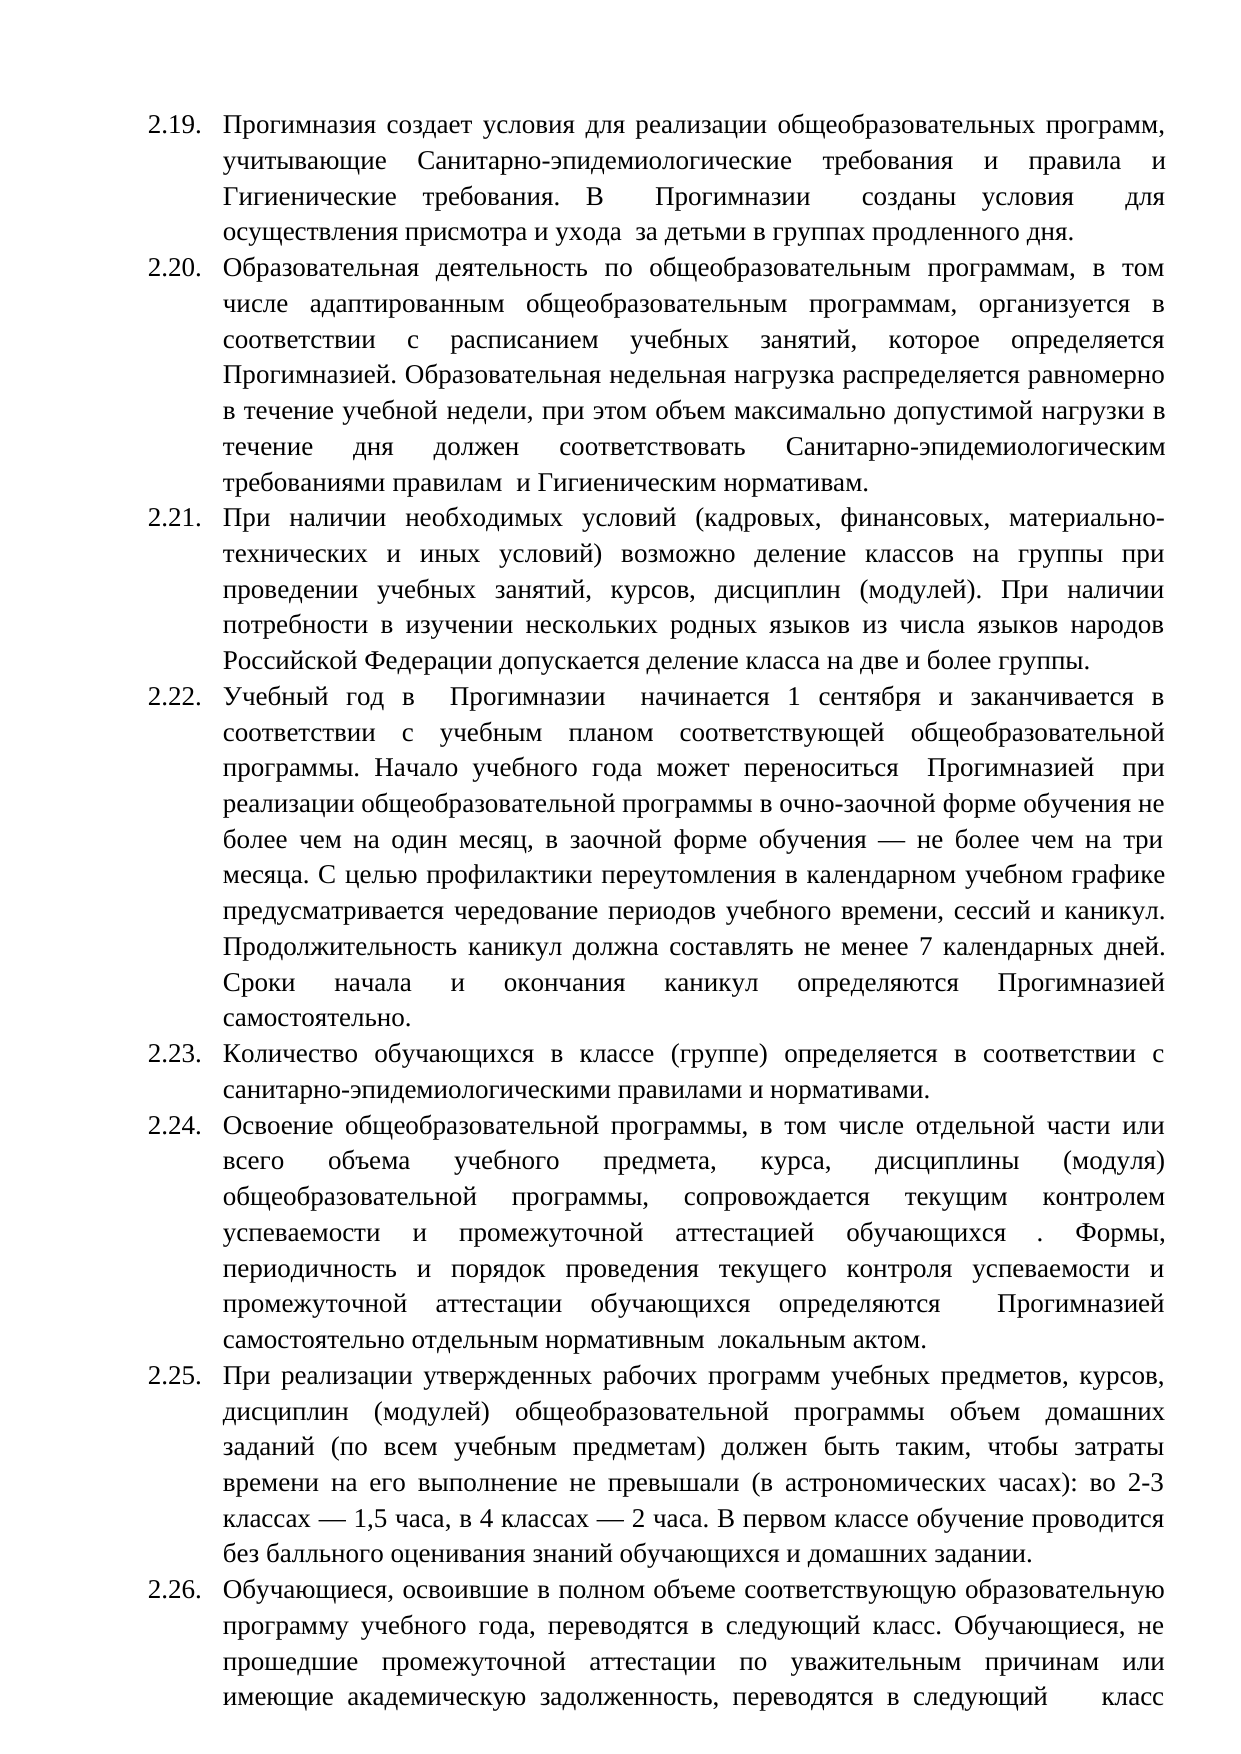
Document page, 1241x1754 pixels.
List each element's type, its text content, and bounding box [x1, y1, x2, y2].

list Образовательная деятельность по общеобразовательным программам, в том числе адаптированным общеобразовательным программам, организуется в соответствии с расписанием учебных занятий, которое определяется Прогимназией. Образовательная недельная нагрузка распределяется равномерно в течение учебной недели, при этом объем максимально допустимой нагрузки в течение дня должен соответствовать Санитарно-эпидемиологическим требованиями правилам и Гигиеническим нормативам. [148, 251, 1166, 497]
list Прогимназия создает условия для реализации общеобразовательных программ, учитывающие Санитарно-эпидемиологические требования и правила и Гигиенические требования. В Прогимназии созданы условия для осуществления присмотра и ухода за детьми в группах продленного дня. [148, 108, 1166, 247]
list Учебный год в Прогимназии начинается 1 сентября и заканчивается в соответствии с учебным планом соответствующей общеобразовательной программы. Начало учебного года может переноситься Прогимназией при реализации общеобразовательной программы в очно-заочной форме обучения не более чем на один месяц, в заочной форме обучения — не более чем на три месяца. С целью профилактики переутомления в календарном учебном графике предусматривается чередование периодов учебного времени, сессий и каникул. Продолжительность каникул должна составлять не менее 7 календарных дней. Сроки начала и окончания каникул определяются Прогимназией самостоятельно. [148, 680, 1166, 1033]
list Количество обучающихся в классе (группе) определяется в соответствии с санитарно-эпидемиологическими правилами и нормативами. [148, 1037, 1166, 1104]
list При реализации утвержденных рабочих программ учебных предметов, курсов, дисциплин (модулей) общеобразовательной программы объем домашних заданий (по всем учебным предметам) должен быть таким, чтобы затраты времени на его выполнение не превышали (в астрономических часах): во 2-3 классах — 1,5 часа, в 4 классах — 2 часа. В первом классе обучение проводится без балльного оценивания знаний обучающихся и домашних задании. [148, 1359, 1166, 1569]
list Освоение общеобразовательной программы, в том числе отдельной части или всего объема учебного предмета, курса, дисциплины (модуля) общеобразовательной программы, сопровождается текущим контролем успеваемости и промежуточной аттестацией обучающихся . Формы, периодичность и порядок проведения текущего контроля успеваемости и промежуточной аттестации обучающихся определяются Прогимназией самостоятельно отдельным нормативным локальным актом. [148, 1109, 1166, 1354]
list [148, 1573, 1166, 1712]
list При наличии необходимых условий (кадровых, финансовых, материально-технических и иных условий) возможно деление классов на группы при проведении учебных занятий, курсов, дисциплин (модулей). При наличии потребности в изучении нескольких родных языков из числа языков народов Российской Федерации допускается деление класса на две и более группы. [148, 501, 1166, 675]
